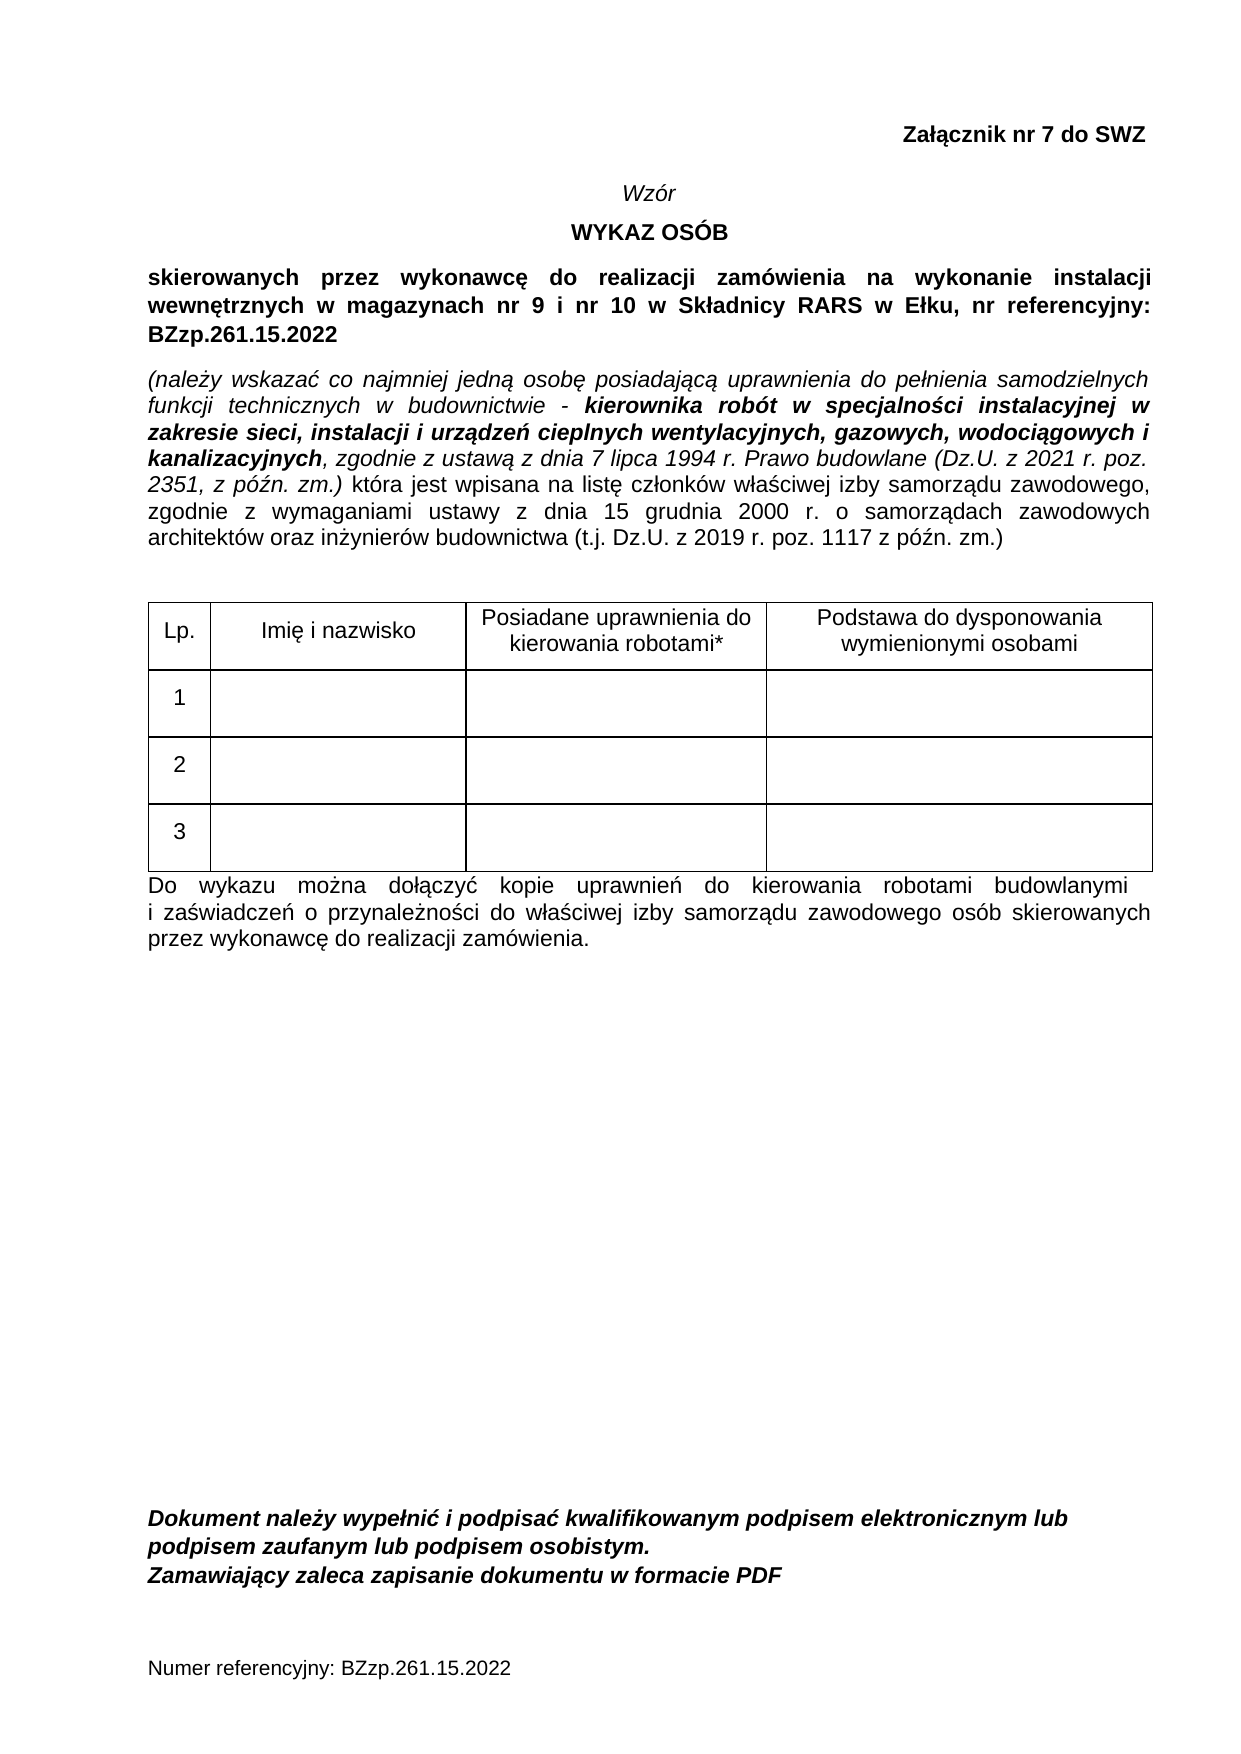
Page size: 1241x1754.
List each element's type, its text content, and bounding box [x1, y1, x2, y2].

table_header Lp. [149, 603, 210, 669]
table_cell 1 [149, 671, 210, 736]
text Do wykazu można dołączyć kopie uprawnień do kierowania robotami budowlanymi i zaświadczeń o przynależności do właściwej izby samorządu zawodowego osób skierowanych przez wykonawcę do realizacji zamówienia. [148, 872, 1152, 951]
text Wzór [148, 180, 1152, 206]
table_cell [767, 805, 1152, 871]
table_header Podstawa do dysponowania wymienionymi osobami [767, 603, 1152, 669]
table_header Posiadane uprawnienia do kierowania robotami* [467, 603, 766, 669]
table_cell [767, 738, 1152, 803]
table_cell [467, 805, 766, 871]
table_header Imię i nazwisko [211, 603, 465, 669]
table_cell [467, 671, 766, 736]
table_cell [767, 671, 1152, 736]
table_cell [211, 671, 465, 736]
text (należy wskazać co najmniej jedną osobę posiadającą uprawnienia do pełnienia samodzielnych funkcji technicznych w budownictwie - kierownika robót w specjalności instalacyjnej w zakresie sieci, instalacji i urządzeń cieplnych wentylacyjnych, gazowych, wodociągowych i kanalizacyjnych, zgodnie z ustawą z dnia 7 lipca 1994 r. Prawo budowlane (Dz.U. z 2021 r. poz. 2351, z późn. zm.) która jest wpisana na listę członków właściwej izby samorządu zawodowego, zgodnie z wymaganiami ustawy z dnia 15 grudnia 2000 r. o samorządach zawodowych architektów oraz inżynierów budownictwa (t.j. Dz.U. z 2019 r. poz. 1117 z późn. zm.) [148, 366, 1152, 550]
table_cell 2 [149, 738, 210, 803]
text Dokument należy wypełnić i podpisać kwalifikowanym podpisem elektronicznym lub podpisem zaufanym lub podpisem osobistym. Zamawiający zaleca zapisanie dokumentu w formacie PDF [148, 1505, 1152, 1588]
text WYKAZ OSÓB [148, 219, 1152, 245]
table_cell [211, 738, 465, 803]
table_cell 3 [149, 805, 210, 871]
table_cell [467, 738, 766, 803]
table_cell [211, 805, 465, 871]
text skierowanych przez wykonawcę do realizacji zamówienia na wykonanie instalacji wewnętrznych w magazynach nr 9 i nr 10 w Składnicy RARS w Ełku, nr referencyjny: BZzp.261.15.2022 [148, 264, 1152, 347]
text Załącznik nr 7 do SWZ [148, 121, 1146, 147]
